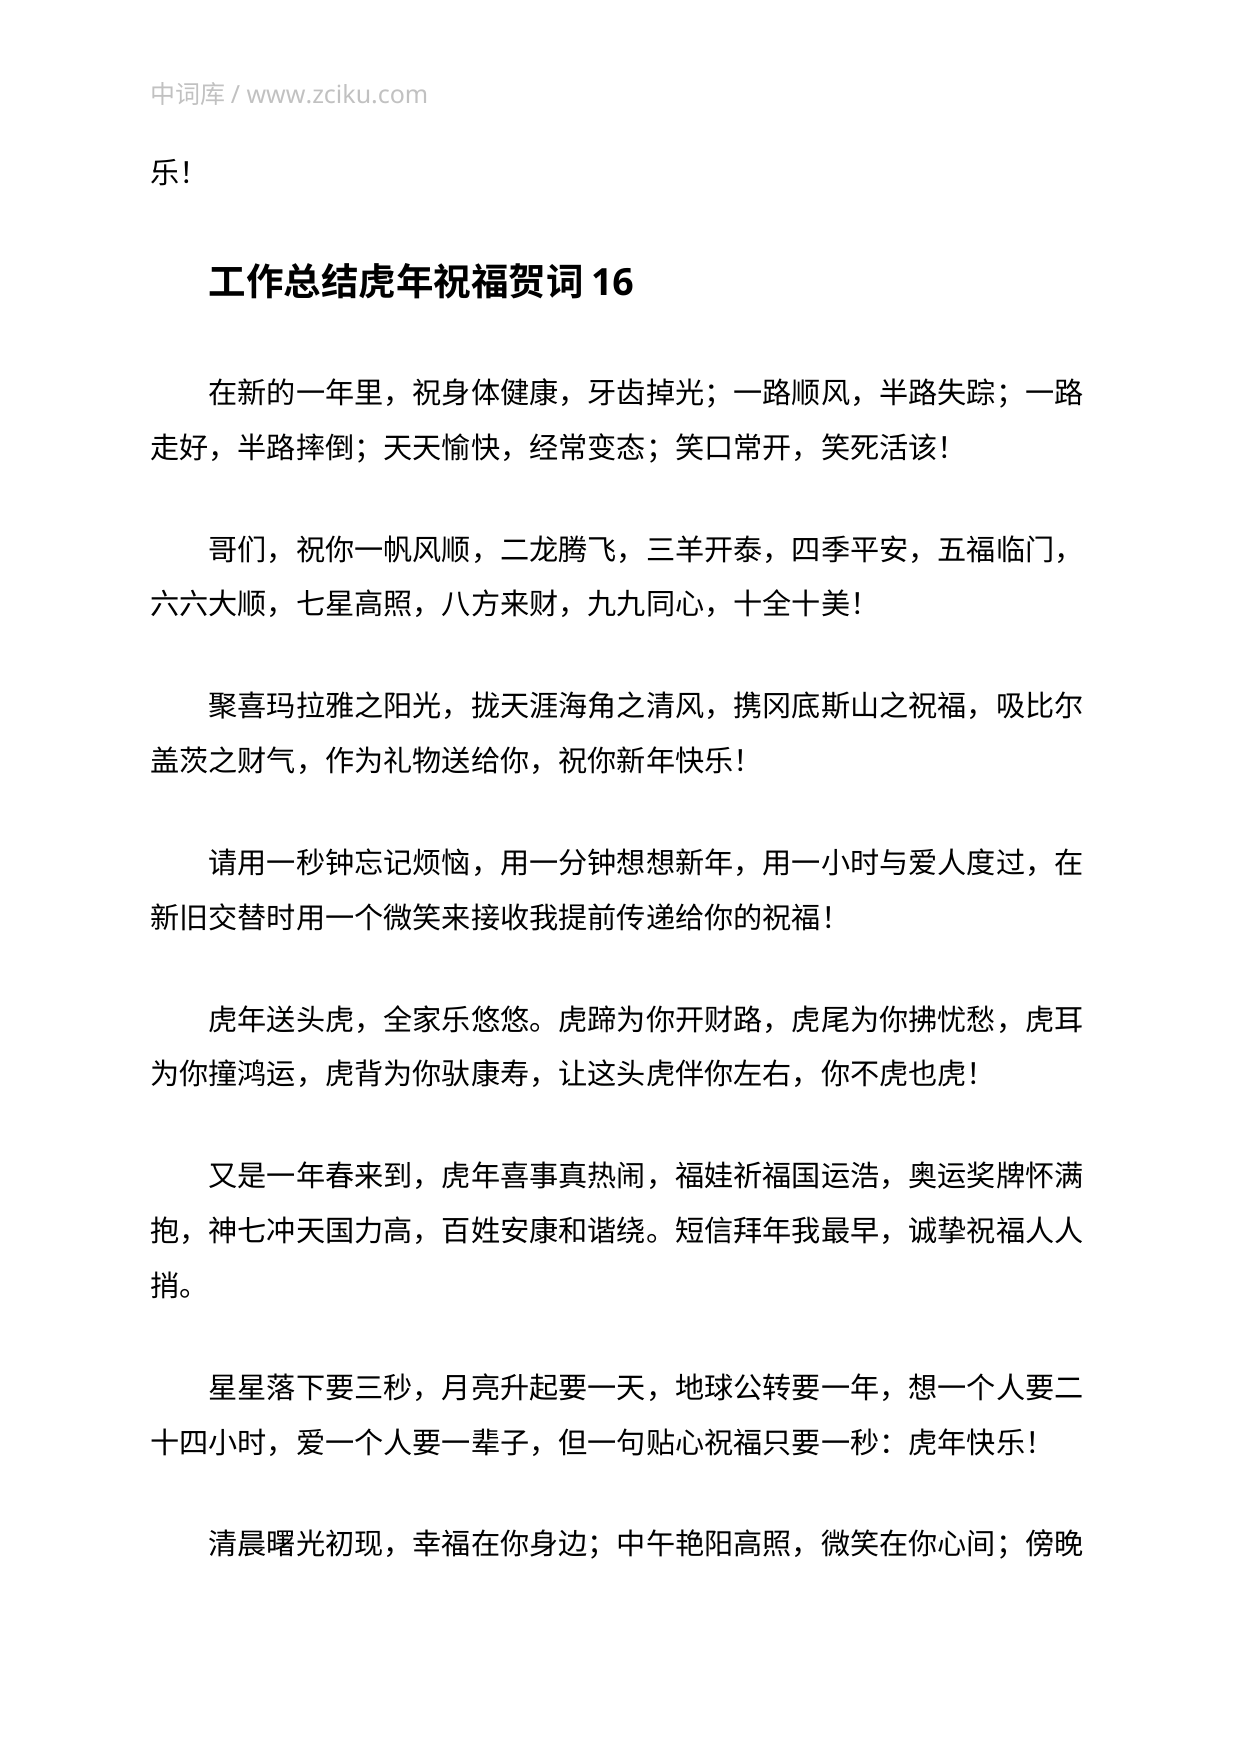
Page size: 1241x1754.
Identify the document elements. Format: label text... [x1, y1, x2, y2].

text 又是一年春来到，虎年喜事真热闹，福娃祈福国运浩，奥运奖牌怀满抱，神七冲天国力高，百姓安康和谐绕。短信拜年我最早，诚挚祝福人人捎。 [150, 1153, 1090, 1305]
text 在新的一年里，祝身体健康，牙齿掉光；一路顺风，半路失踪；一路走好，半路摔倒；天天愉快，经常变态；笑口常开，笑死活该！ [150, 369, 1090, 467]
text 虎年送头虎，全家乐悠悠。虎蹄为你开财路，虎尾为你拂忧愁，虎耳为你撞鸿运，虎背为你驮康寿，让这头虎伴你左右，你不虎也虎！ [150, 996, 1090, 1093]
text 星星落下要三秒，月亮升起要一天，地球公转要一年，想一个人要二十四小时，爱一个人要一辈子，但一句贴心祝福只要一秒：虎年快乐！ [150, 1364, 1090, 1461]
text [150, 1521, 1090, 1563]
text 聚喜玛拉雅之阳光，拢天涯海角之清风，携冈底斯山之祝福，吸比尔盖茨之财气，作为礼物送给你，祝你新年快乐！ [150, 683, 1090, 780]
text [150, 150, 1090, 192]
text 工作总结虎年祝福贺词16 [150, 252, 1090, 306]
text 哥们，祝你一帆风顺，二龙腾飞，三羊开泰，四季平安，五福临门，六六大顺，七星高照，八方来财，九九同心，十全十美！ [150, 526, 1090, 623]
text 请用一秒钟忘记烦恼，用一分钟想想新年，用一小时与爱人度过，在新旧交替时用一个微笑来接收我提前传递给你的祝福！ [150, 839, 1090, 937]
